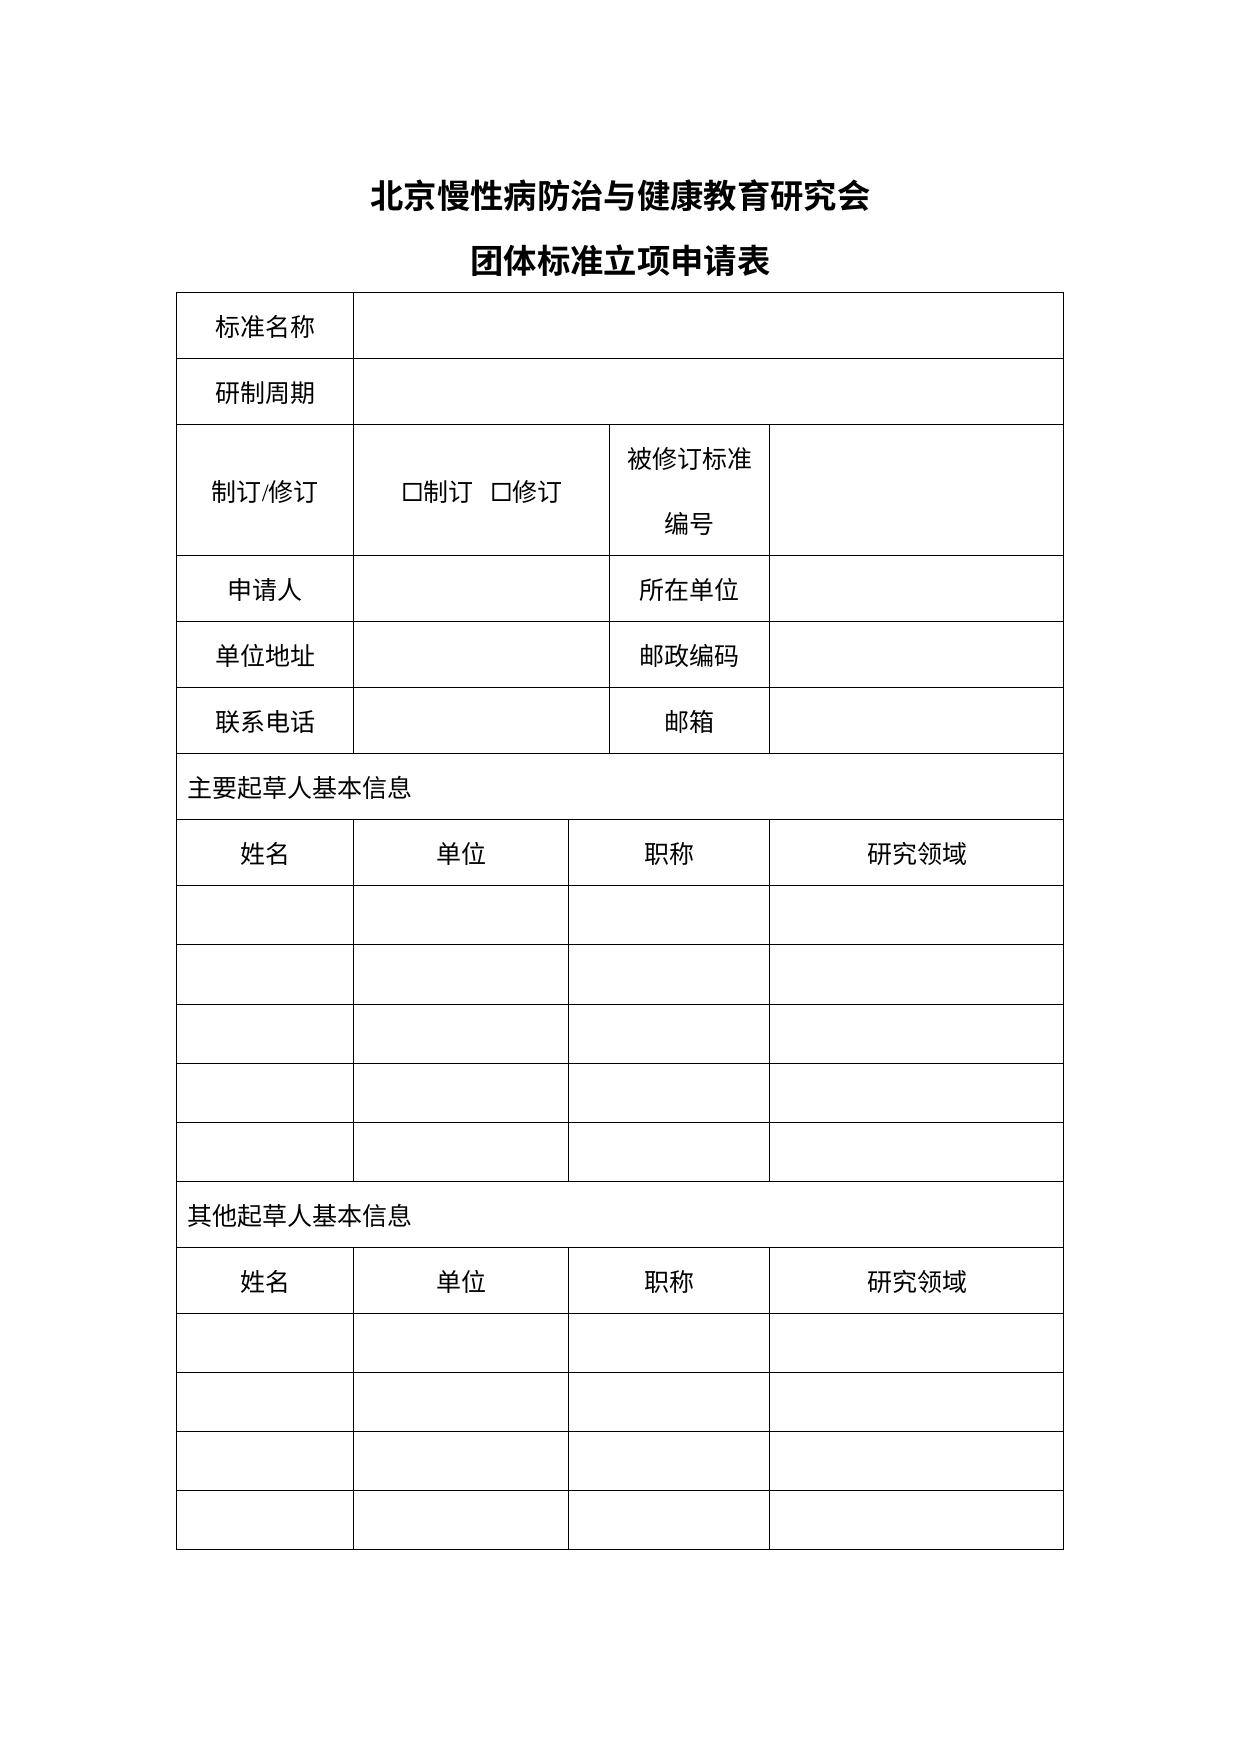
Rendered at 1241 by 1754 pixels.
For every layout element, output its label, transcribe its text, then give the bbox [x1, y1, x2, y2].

table_cell [177, 1314, 353, 1372]
table_cell [569, 1005, 769, 1062]
text 北京慢性病防治与健康教育研究会 [187, 162, 1053, 227]
table_cell [177, 945, 353, 1003]
table_cell 单位 [354, 820, 568, 885]
table_cell 研制周期 [177, 359, 353, 424]
table_cell [354, 1491, 568, 1549]
table_cell 研究领域 [770, 820, 1063, 885]
table_cell [354, 1432, 568, 1490]
table_cell [569, 886, 769, 944]
table_cell [770, 425, 1063, 555]
table_cell 被修订标准编号 [610, 425, 769, 555]
table_cell [770, 688, 1063, 753]
table_cell 制订/修订 [177, 425, 353, 555]
table_cell [569, 1491, 769, 1549]
table_cell [569, 1123, 769, 1181]
table_cell [354, 1005, 568, 1062]
table_cell [177, 886, 353, 944]
table_cell [770, 1314, 1063, 1372]
table_cell 姓名 [177, 820, 353, 885]
table_cell 所在单位 [610, 556, 769, 621]
table_cell [177, 1432, 353, 1490]
table_cell 研究领域 [770, 1248, 1063, 1313]
table_cell [569, 1373, 769, 1431]
table_cell [569, 1064, 769, 1122]
table_cell [770, 1005, 1063, 1062]
table_cell [354, 886, 568, 944]
table_cell [770, 1064, 1063, 1122]
table_header 标准名称 [177, 293, 353, 358]
table_cell [177, 1064, 353, 1122]
table_cell [354, 622, 609, 687]
table_cell 单位地址 [177, 622, 353, 687]
table_cell [770, 622, 1063, 687]
table_cell [354, 945, 568, 1003]
table_cell [770, 1432, 1063, 1490]
table_cell [177, 1491, 353, 1549]
table_cell 制订 修订 [354, 425, 609, 555]
table_cell 主要起草人基本信息 [177, 754, 1063, 819]
table_cell 申请人 [177, 556, 353, 621]
table_cell 单位 [354, 1248, 568, 1313]
table_cell 邮政编码 [610, 622, 769, 687]
table_cell 其他起草人基本信息 [177, 1182, 1063, 1247]
table_cell 联系电话 [177, 688, 353, 753]
table_cell [177, 1123, 353, 1181]
table_cell [354, 1314, 568, 1372]
table_header [354, 293, 1063, 358]
table_cell [770, 556, 1063, 621]
table_cell 职称 [569, 820, 769, 885]
table_cell [569, 1314, 769, 1372]
text 团体标准立项申请表 [187, 227, 1053, 292]
table_cell [354, 1373, 568, 1431]
table_cell [770, 1373, 1063, 1431]
table_cell [177, 1373, 353, 1431]
table_cell 姓名 [177, 1248, 353, 1313]
table_cell [354, 1064, 568, 1122]
table_cell [770, 886, 1063, 944]
table_cell [569, 945, 769, 1003]
table_cell [770, 1123, 1063, 1181]
table_cell [770, 1491, 1063, 1549]
table_cell [770, 945, 1063, 1003]
table_cell [354, 688, 609, 753]
table_cell [354, 556, 609, 621]
table_cell 邮箱 [610, 688, 769, 753]
table_cell 职称 [569, 1248, 769, 1313]
table_cell [354, 1123, 568, 1181]
table_cell [569, 1432, 769, 1490]
table_cell [177, 1005, 353, 1062]
table_cell [354, 359, 1063, 424]
